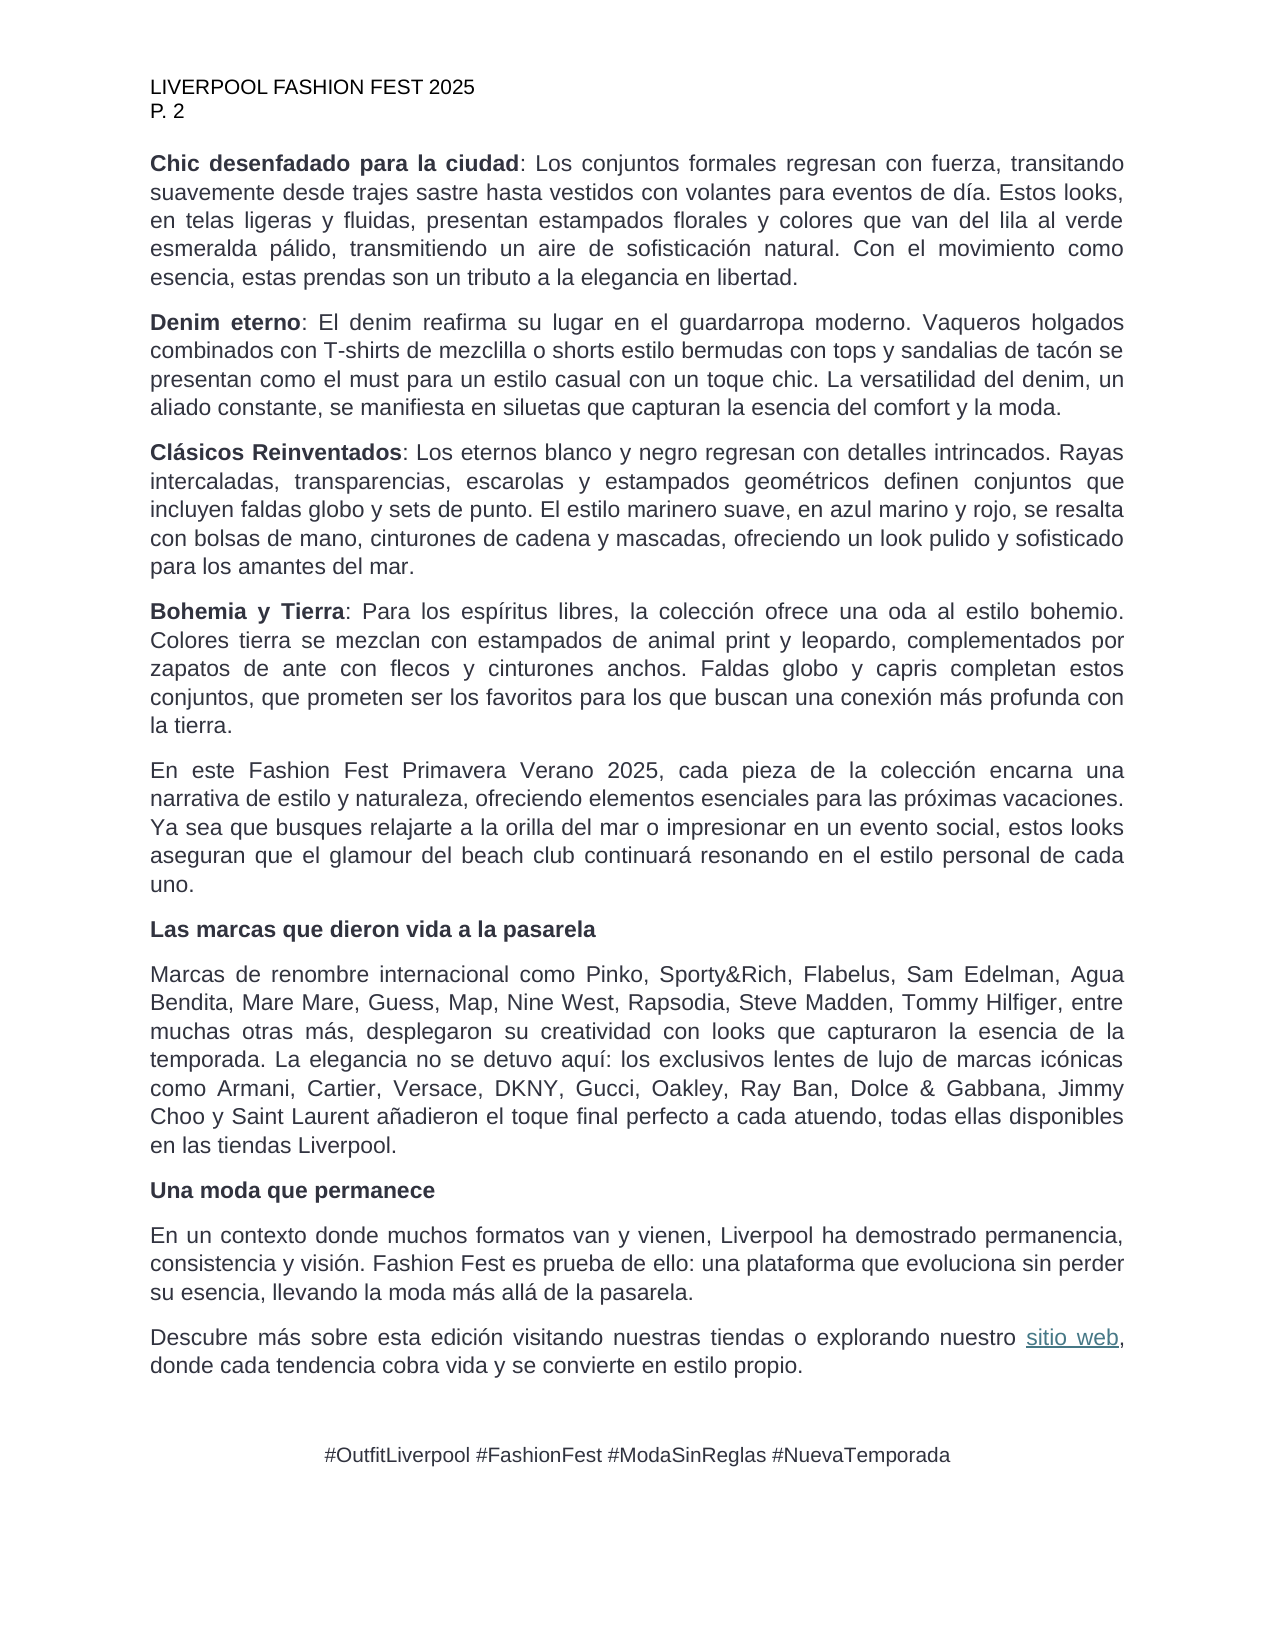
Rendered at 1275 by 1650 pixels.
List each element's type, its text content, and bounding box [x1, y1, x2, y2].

text Bohemia y Tierra: Para los espíritus libres, la colección ofrece una oda al estilo bohemio. Colores tierra se mezclan con estampados de animal print y leopardo, complementados por zapatos de ante con flecos y cinturones anchos. Faldas globo y capris completan estos conjuntos, que prometen ser los favoritos para los que buscan una conexión más profunda con la tierra. [150, 598, 1125, 738]
text #OutfitLiverpool #FashionFest #ModaSinReglas #NuevaTemporada [150, 1442, 1125, 1466]
text Descubre más sobre esta edición visitando nuestras tiendas o explorando nuestro sitio web, donde cada tendencia cobra vida y se convierte en estilo propio. [150, 1324, 1125, 1378]
text Denim eterno: El denim reafirma su lugar en el guardarropa moderno. Vaqueros holgados combinados con T-shirts de mezclilla o shorts estilo bermudas con tops y sandalias de tacón se presentan como el must para un estilo casual con un toque chic. La versatilidad del denim, un aliado constante, se manifiesta en siluetas que capturan la esencia del comfort y la moda. [150, 309, 1125, 421]
text Una moda que permanece [150, 1177, 1125, 1203]
text Las marcas que dieron vida a la pasarela [150, 916, 1125, 942]
text En este Fashion Fest Primavera Verano 2025, cada pieza de la colección encarna una narrativa de estilo y naturaleza, ofreciendo elementos esenciales para las próximas vacaciones. Ya sea que busques relajarte a la orilla del mar o impresionar en un evento social, estos looks aseguran que el glamour del beach club continuará resonando en el estilo personal de cada uno. [150, 757, 1125, 897]
text Chic desenfadado para la ciudad: Los conjuntos formales regresan con fuerza, transitando suavemente desde trajes sastre hasta vestidos con volantes para eventos de día. Estos looks, en telas ligeras y fluidas, presentan estampados florales y colores que van del lila al verde esmeralda pálido, transmitiendo un aire de sofisticación natural. Con el movimiento como esencia, estas prendas son un tributo a la elegancia en libertad. [150, 150, 1125, 290]
text Clásicos Reinventados: Los eternos blanco y negro regresan con detalles intrincados. Rayas intercaladas, transparencias, escarolas y estampados geométricos definen conjuntos que incluyen faldas globo y sets de punto. El estilo marinero suave, en azul marino y rojo, se resalta con bolsas de mano, cinturones de cadena y mascadas, ofreciendo un look pulido y sofisticado para los amantes del mar. [150, 439, 1125, 579]
text Marcas de renombre internacional como Pinko, Sporty&Rich, Flabelus, Sam Edelman, Agua Bendita, Mare Mare, Guess, Map, Nine West, Rapsodia, Steve Madden, Tommy Hilfiger, entre muchas otras más, desplegaron su creatividad con looks que capturaron la esencia de la temporada. La elegancia no se detuvo aquí: los exclusivos lentes de lujo de marcas icónicas como Armani, Cartier, Versace, DKNY, Gucci, Oakley, Ray Ban, Dolce & Gabbana, Jimmy Choo y Saint Laurent añadieron el toque final perfecto a cada atuendo, todas ellas disponibles en las tiendas Liverpool. [150, 961, 1125, 1158]
text En un contexto donde muchos formatos van y vienen, Liverpool ha demostrado permanencia, consistencia y visión. Fashion Fest es prueba de ello: una plataforma que evoluciona sin perder su esencia, llevando la moda más allá de la pasarela. [150, 1222, 1125, 1305]
